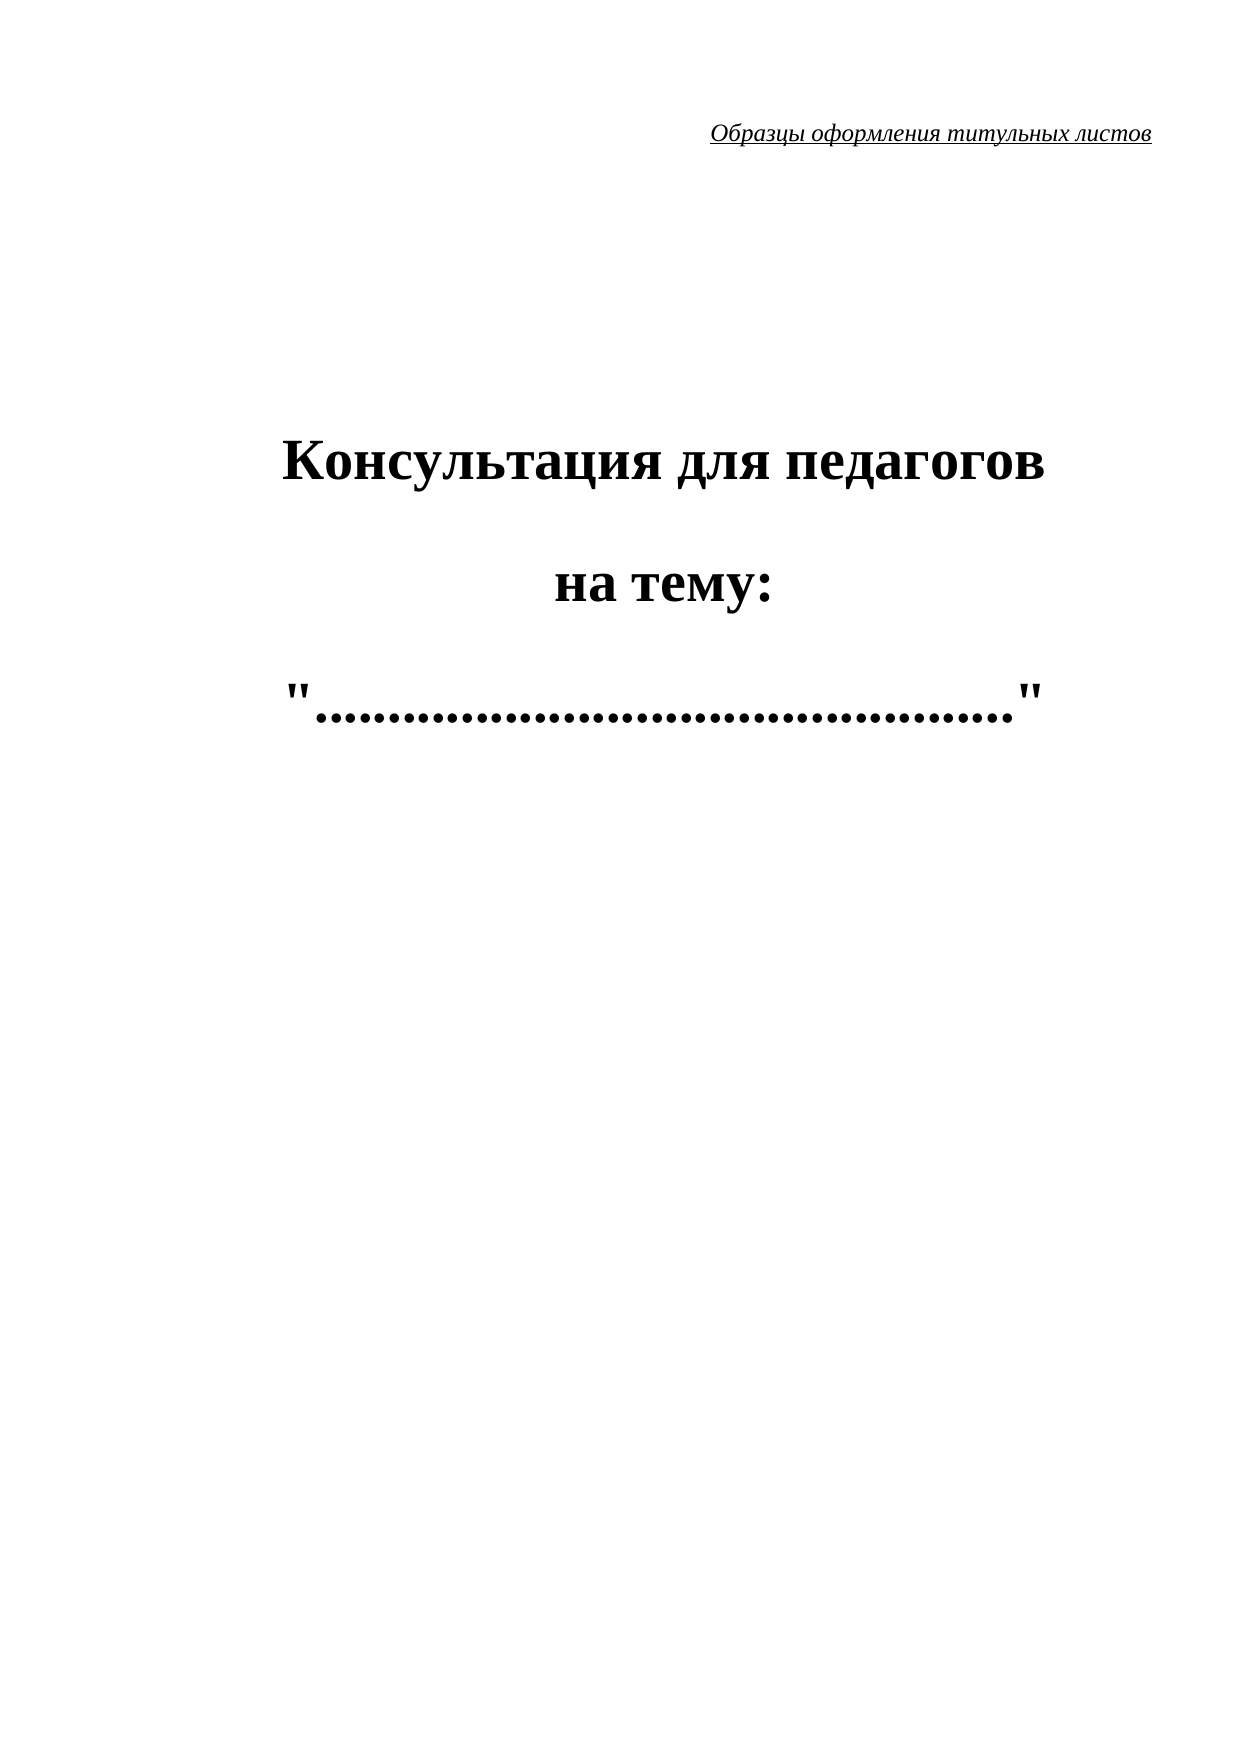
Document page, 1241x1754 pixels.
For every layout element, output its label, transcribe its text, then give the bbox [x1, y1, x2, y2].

text "................................................" [177, 668, 1152, 735]
text на тему: [177, 546, 1152, 613]
text Консультация для педагогов [177, 425, 1152, 492]
text Образцы оформления титульных листов [177, 118, 1152, 147]
